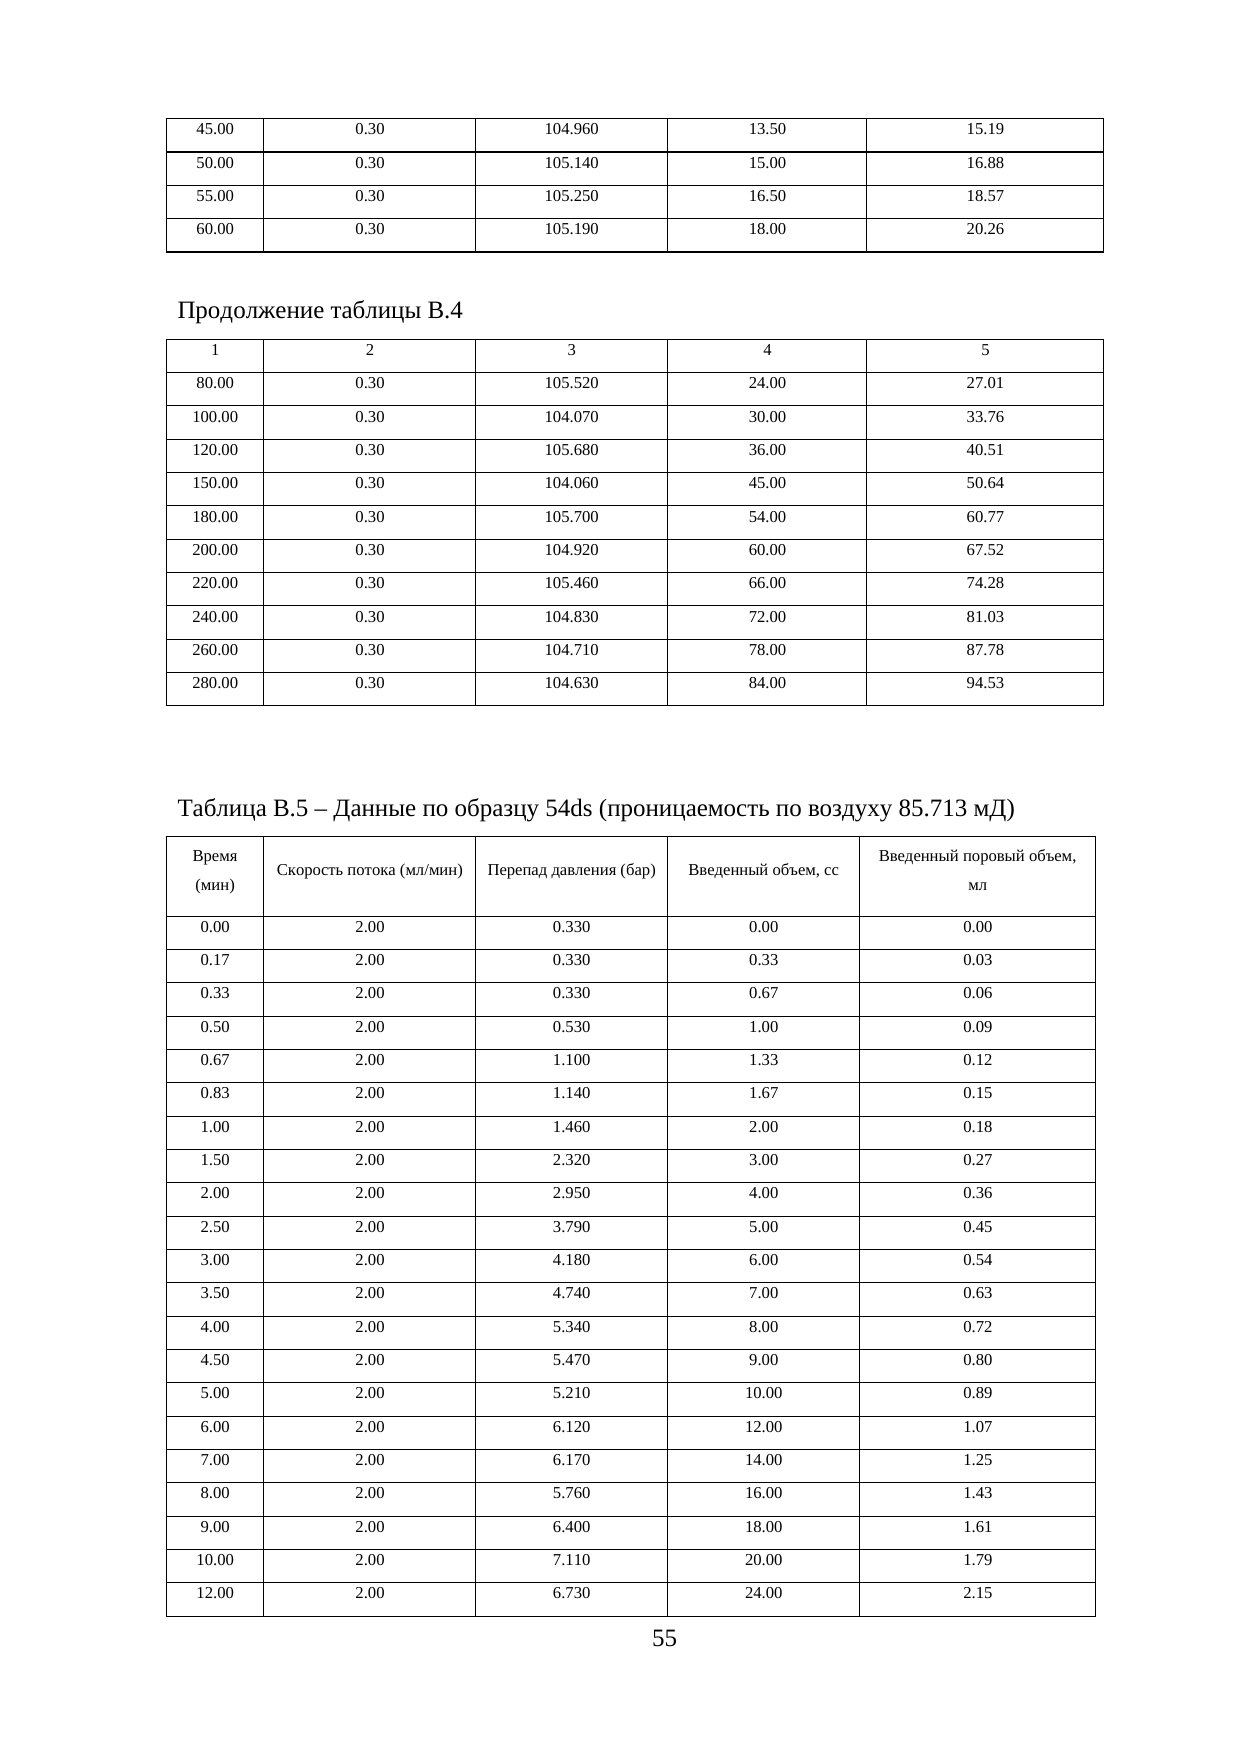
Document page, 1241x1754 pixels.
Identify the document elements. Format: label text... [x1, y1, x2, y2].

table_cell 0.30 [264, 540, 475, 572]
table_cell 0.50 [167, 1017, 263, 1049]
table_cell 4.00 [167, 1317, 263, 1349]
table_cell 2.00 [264, 1517, 475, 1549]
table_cell 3.00 [167, 1250, 263, 1282]
table_cell 36.00 [668, 440, 866, 472]
table_cell 18.00 [668, 1517, 859, 1549]
table_cell 104.920 [476, 540, 667, 572]
table_cell 2.00 [264, 1417, 475, 1449]
table_cell 60.77 [867, 506, 1103, 539]
table_cell 16.50 [668, 186, 866, 218]
table_cell 200.00 [167, 540, 263, 572]
table_cell 15.00 [668, 153, 866, 185]
table_cell 67.52 [867, 540, 1103, 572]
table_cell 104.070 [476, 406, 667, 439]
table_cell 1.100 [476, 1050, 667, 1082]
table_cell 180.00 [167, 506, 263, 539]
table_cell 2.00 [264, 983, 475, 1016]
table_cell 0.09 [860, 1017, 1095, 1049]
table_cell 2.00 [264, 1450, 475, 1482]
table_cell 0.33 [668, 950, 859, 982]
table_cell 60.00 [668, 540, 866, 572]
table_header Введенный поровый объем, мл [860, 837, 1095, 916]
table_cell 0.30 [264, 473, 475, 505]
table_cell 0.30 [264, 440, 475, 472]
table_cell 0.00 [668, 917, 859, 949]
table_cell 6.00 [167, 1417, 263, 1449]
table_cell 2.50 [167, 1217, 263, 1249]
table_header 2 [264, 340, 475, 372]
table_cell 84.00 [668, 673, 866, 705]
table_cell 2.00 [264, 1150, 475, 1182]
table_cell 2.00 [668, 1117, 859, 1149]
table_cell 0.27 [860, 1150, 1095, 1182]
table_cell 240.00 [167, 606, 263, 639]
table_cell 7.00 [668, 1283, 859, 1316]
table_cell 5.760 [476, 1483, 667, 1516]
table_cell 0.12 [860, 1050, 1095, 1082]
table_cell 24.00 [668, 373, 866, 405]
table_cell 2.00 [264, 1483, 475, 1516]
table_cell 1.67 [668, 1083, 859, 1116]
table_cell 0.36 [860, 1183, 1095, 1216]
table_cell 8.00 [167, 1483, 263, 1516]
table_cell 280.00 [167, 673, 263, 705]
table_cell 2.00 [167, 1183, 263, 1216]
table_cell 6.120 [476, 1417, 667, 1449]
table_cell 6.730 [476, 1583, 667, 1616]
table_cell 72.00 [668, 606, 866, 639]
table_cell 0.89 [860, 1383, 1095, 1416]
table_cell 105.700 [476, 506, 667, 539]
table_cell 0.30 [264, 406, 475, 439]
table_cell 18.00 [668, 219, 866, 251]
table_cell 0.330 [476, 917, 667, 949]
table_cell 7.00 [167, 1450, 263, 1482]
table_header Скорость потока (мл/мин) [264, 837, 475, 916]
table_cell 2.00 [264, 1583, 475, 1616]
table_cell 0.18 [860, 1117, 1095, 1149]
table_header Перепад давления (бар) [476, 837, 667, 916]
table_cell 16.88 [867, 153, 1103, 185]
table_cell 0.30 [264, 506, 475, 539]
table_cell 5.00 [668, 1217, 859, 1249]
table_cell 14.00 [668, 1450, 859, 1482]
table_cell 1.00 [668, 1017, 859, 1049]
table_header 4 [668, 340, 866, 372]
table_cell 0.45 [860, 1217, 1095, 1249]
table_cell 0.330 [476, 983, 667, 1016]
table_cell 2.00 [264, 1283, 475, 1316]
table_cell 0.30 [264, 673, 475, 705]
table_cell 0.54 [860, 1250, 1095, 1282]
table_cell 2.320 [476, 1150, 667, 1182]
table_cell 0.33 [167, 983, 263, 1016]
table_cell 105.680 [476, 440, 667, 472]
table_cell 10.00 [167, 1550, 263, 1582]
table_cell 1.25 [860, 1450, 1095, 1482]
table_cell 0.06 [860, 983, 1095, 1016]
table_cell 2.00 [264, 1117, 475, 1149]
table_cell 0.80 [860, 1350, 1095, 1382]
table_cell 7.110 [476, 1550, 667, 1582]
table_header Введенный объем, cc [668, 837, 859, 916]
table_cell 2.00 [264, 1083, 475, 1116]
table_cell 74.28 [867, 573, 1103, 605]
table_header 3 [476, 340, 667, 372]
table_cell 10.00 [668, 1383, 859, 1416]
table_cell 1.50 [167, 1150, 263, 1182]
table_cell 0.30 [264, 640, 475, 672]
table_cell 0.17 [167, 950, 263, 982]
table_cell 1.33 [668, 1050, 859, 1082]
table_cell 220.00 [167, 573, 263, 605]
table_cell 12.00 [668, 1417, 859, 1449]
table_cell 0.15 [860, 1083, 1095, 1116]
table_cell 105.140 [476, 153, 667, 185]
table_cell 1.43 [860, 1483, 1095, 1516]
table_cell 45.00 [668, 473, 866, 505]
table_cell 1.07 [860, 1417, 1095, 1449]
table_cell 1.79 [860, 1550, 1095, 1582]
table_cell 104.710 [476, 640, 667, 672]
table_cell 3.00 [668, 1150, 859, 1182]
table_cell 80.00 [167, 373, 263, 405]
table_cell 5.00 [167, 1383, 263, 1416]
table_cell 3.50 [167, 1283, 263, 1316]
table_cell 2.00 [264, 1383, 475, 1416]
table_cell 33.76 [867, 406, 1103, 439]
table_cell 78.00 [668, 640, 866, 672]
table_cell 20.00 [668, 1550, 859, 1582]
table_cell 1.61 [860, 1517, 1095, 1549]
table_cell 0.30 [264, 573, 475, 605]
table_header 1 [167, 340, 263, 372]
table_cell 2.00 [264, 1183, 475, 1216]
table_cell 0.30 [264, 119, 475, 151]
table_cell 50.64 [867, 473, 1103, 505]
table_cell 3.790 [476, 1217, 667, 1249]
table_cell 0.30 [264, 606, 475, 639]
table_cell 18.57 [867, 186, 1103, 218]
table_cell 0.00 [860, 917, 1095, 949]
table_cell 2.00 [264, 1050, 475, 1082]
table_cell 2.00 [264, 1350, 475, 1382]
table_cell 2.00 [264, 1217, 475, 1249]
table_cell 27.01 [867, 373, 1103, 405]
table_cell 5.210 [476, 1383, 667, 1416]
table_cell 0.63 [860, 1283, 1095, 1316]
table_cell 100.00 [167, 406, 263, 439]
table_cell 1.140 [476, 1083, 667, 1116]
table_cell 54.00 [668, 506, 866, 539]
table_cell 5.340 [476, 1317, 667, 1349]
table_cell 16.00 [668, 1483, 859, 1516]
table_cell 1.460 [476, 1117, 667, 1149]
table_cell 2.950 [476, 1183, 667, 1216]
table_cell 0.30 [264, 186, 475, 218]
table_cell 120.00 [167, 440, 263, 472]
table_cell 2.00 [264, 950, 475, 982]
table_cell 0.72 [860, 1317, 1095, 1349]
table_cell 105.460 [476, 573, 667, 605]
table_cell 30.00 [668, 406, 866, 439]
table_cell 105.250 [476, 186, 667, 218]
table_cell 1.00 [167, 1117, 263, 1149]
table_cell 13.50 [668, 119, 866, 151]
table_cell 66.00 [668, 573, 866, 605]
table_cell 15.19 [867, 119, 1103, 151]
table_cell 6.00 [668, 1250, 859, 1282]
table_cell 0.67 [668, 983, 859, 1016]
table_cell 0.67 [167, 1050, 263, 1082]
table_cell 20.26 [867, 219, 1103, 251]
table_cell 2.00 [264, 1250, 475, 1282]
table_cell 8.00 [668, 1317, 859, 1349]
table_cell 150.00 [167, 473, 263, 505]
table_cell 94.53 [867, 673, 1103, 705]
table_cell 5.470 [476, 1350, 667, 1382]
table_cell 12.00 [167, 1583, 263, 1616]
text Продолжение таблицы В.4 [177, 296, 1152, 324]
table_cell 105.190 [476, 219, 667, 251]
table_cell 0.330 [476, 950, 667, 982]
table_cell 4.180 [476, 1250, 667, 1282]
table_cell 0.83 [167, 1083, 263, 1116]
table_header Время (мин) [167, 837, 263, 916]
table_cell 0.00 [167, 917, 263, 949]
table_header 5 [867, 340, 1103, 372]
table_cell 60.00 [167, 219, 263, 251]
table_cell 6.170 [476, 1450, 667, 1482]
table_cell 104.830 [476, 606, 667, 639]
table_cell 9.00 [167, 1517, 263, 1549]
text Таблица В.5 – Данные по образцу 54ds (проницаемость по воздуху 85.713 мД) [177, 793, 1152, 821]
table_cell 0.03 [860, 950, 1095, 982]
table_cell 4.50 [167, 1350, 263, 1382]
table_cell 260.00 [167, 640, 263, 672]
table_cell 4.740 [476, 1283, 667, 1316]
table_cell 104.630 [476, 673, 667, 705]
table_cell 55.00 [167, 186, 263, 218]
table_cell 104.960 [476, 119, 667, 151]
table_cell 2.00 [264, 1317, 475, 1349]
table_cell 87.78 [867, 640, 1103, 672]
table_cell 0.30 [264, 373, 475, 405]
table_cell 0.30 [264, 153, 475, 185]
table_cell 2.00 [264, 917, 475, 949]
table_cell 2.00 [264, 1017, 475, 1049]
table_cell 50.00 [167, 153, 263, 185]
table_cell 0.530 [476, 1017, 667, 1049]
table_cell 9.00 [668, 1350, 859, 1382]
table_cell 2.00 [264, 1550, 475, 1582]
table_cell 40.51 [867, 440, 1103, 472]
table_cell 0.30 [264, 219, 475, 251]
table_cell 45.00 [167, 119, 263, 151]
table_cell 24.00 [668, 1583, 859, 1616]
table_cell 104.060 [476, 473, 667, 505]
table_cell 4.00 [668, 1183, 859, 1216]
table_cell 105.520 [476, 373, 667, 405]
table_cell 81.03 [867, 606, 1103, 639]
table_cell 6.400 [476, 1517, 667, 1549]
table_cell 2.15 [860, 1583, 1095, 1616]
